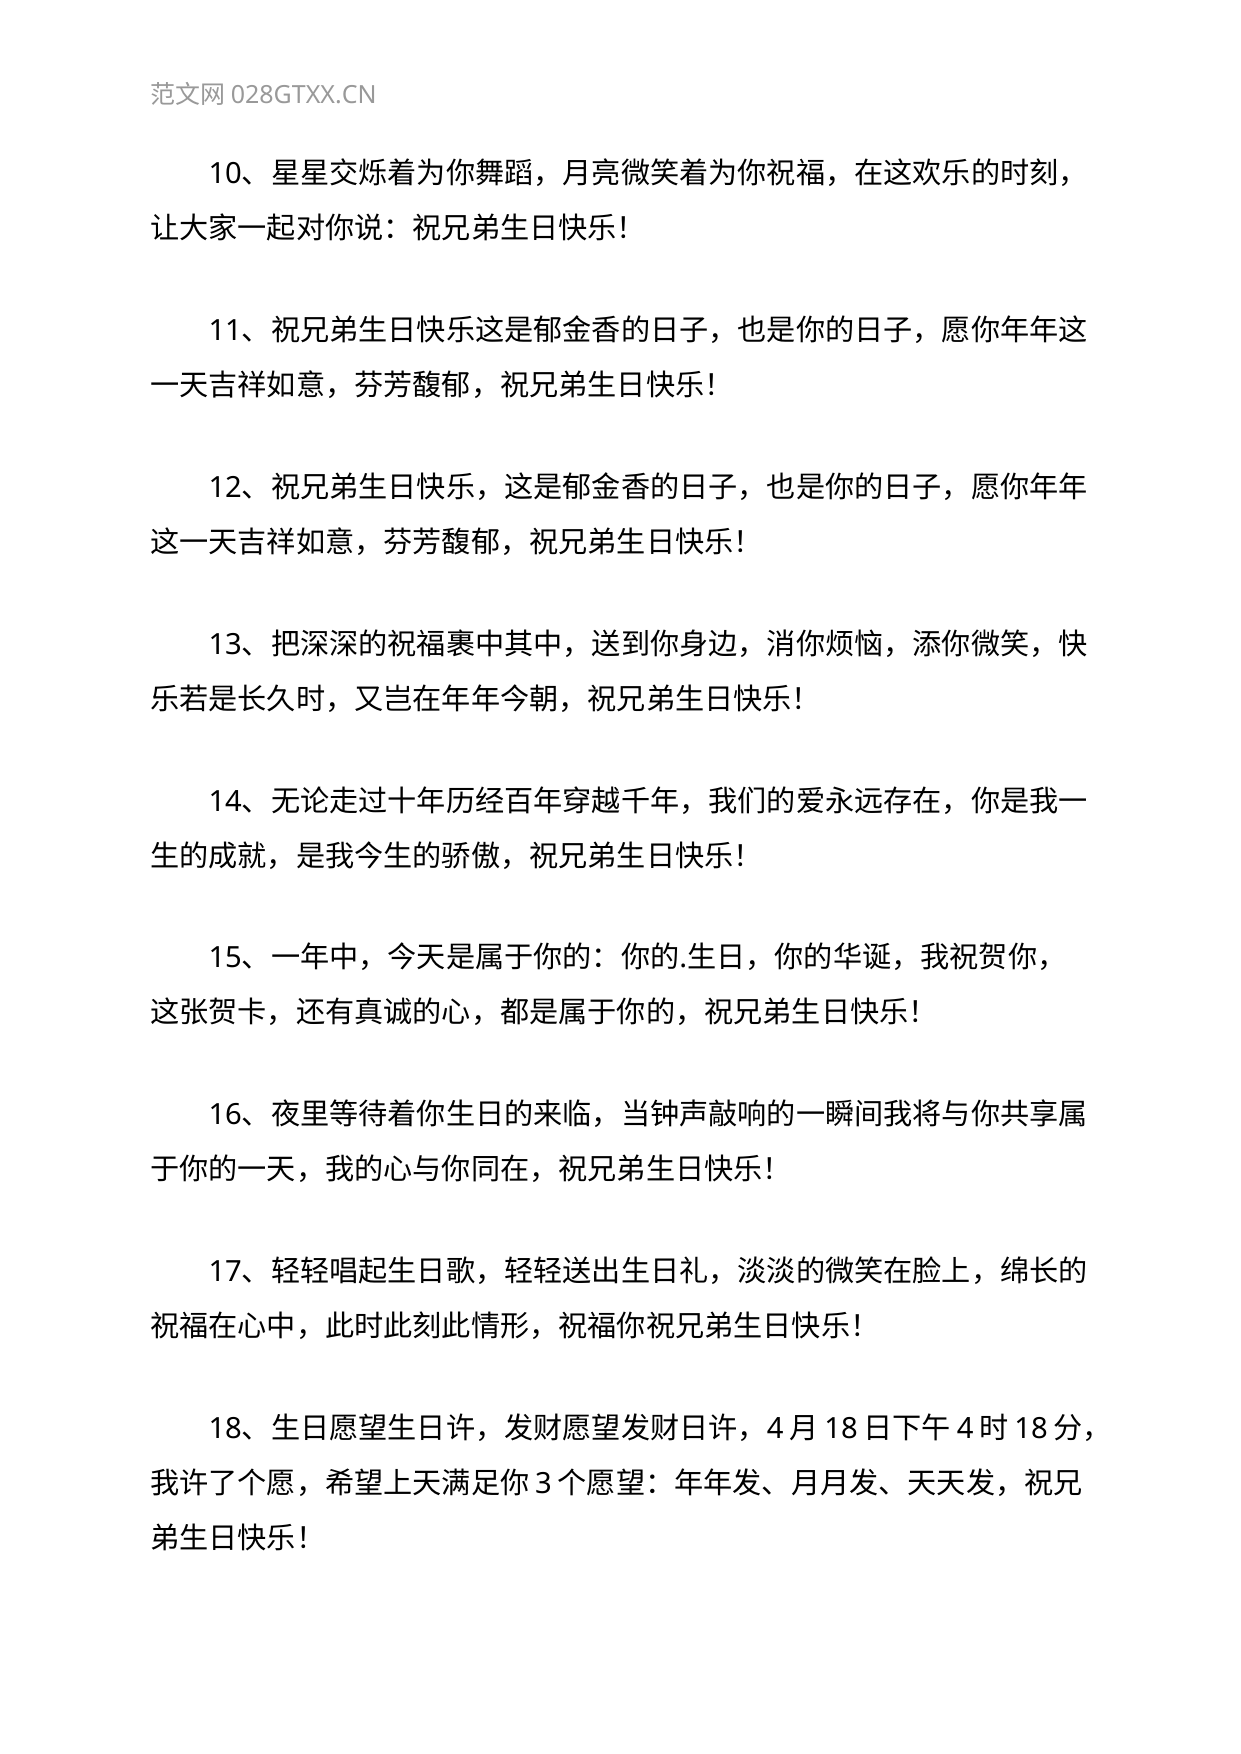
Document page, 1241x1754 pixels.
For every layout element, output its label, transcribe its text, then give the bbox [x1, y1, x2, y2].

text 16、夜里等待着你生日的来临，当钟声敲响的一瞬间我将与你共享属于你的一天，我的心与你同在，祝兄弟生日快乐！ [150, 1091, 1090, 1188]
text 13、把深深的祝福裹中其中，送到你身边，消你烦恼，添你微笑，快乐若是长久时，又岂在年年今朝，祝兄弟生日快乐！ [150, 620, 1090, 718]
text 17、轻轻唱起生日歌，轻轻送出生日礼，淡淡的微笑在脸上，绵长的祝福在心中，此时此刻此情形，祝福你祝兄弟生日快乐！ [150, 1247, 1090, 1345]
text 18、生日愿望生日许，发财愿望发财日许，4月18日下午4时18分，我许了个愿，希望上天满足你3个愿望：年年发、月月发、天天发，祝兄弟生日快乐！ [150, 1404, 1090, 1556]
text 15、一年中，今天是属于你的：你的.生日，你的华诞，我祝贺你，这张贺卡，还有真诚的心，都是属于你的，祝兄弟生日快乐！ [150, 934, 1090, 1031]
text 11、祝兄弟生日快乐这是郁金香的日子，也是你的日子，愿你年年这一天吉祥如意，芬芳馥郁，祝兄弟生日快乐！ [150, 307, 1090, 404]
text 12、祝兄弟生日快乐，这是郁金香的日子，也是你的日子，愿你年年这一天吉祥如意，芬芳馥郁，祝兄弟生日快乐！ [150, 463, 1090, 561]
text 14、无论走过十年历经百年穿越千年，我们的爱永远存在，你是我一生的成就，是我今生的骄傲，祝兄弟生日快乐！ [150, 777, 1090, 874]
text 10、星星交烁着为你舞蹈，月亮微笑着为你祝福，在这欢乐的时刻，让大家一起对你说：祝兄弟生日快乐！ [150, 150, 1090, 247]
